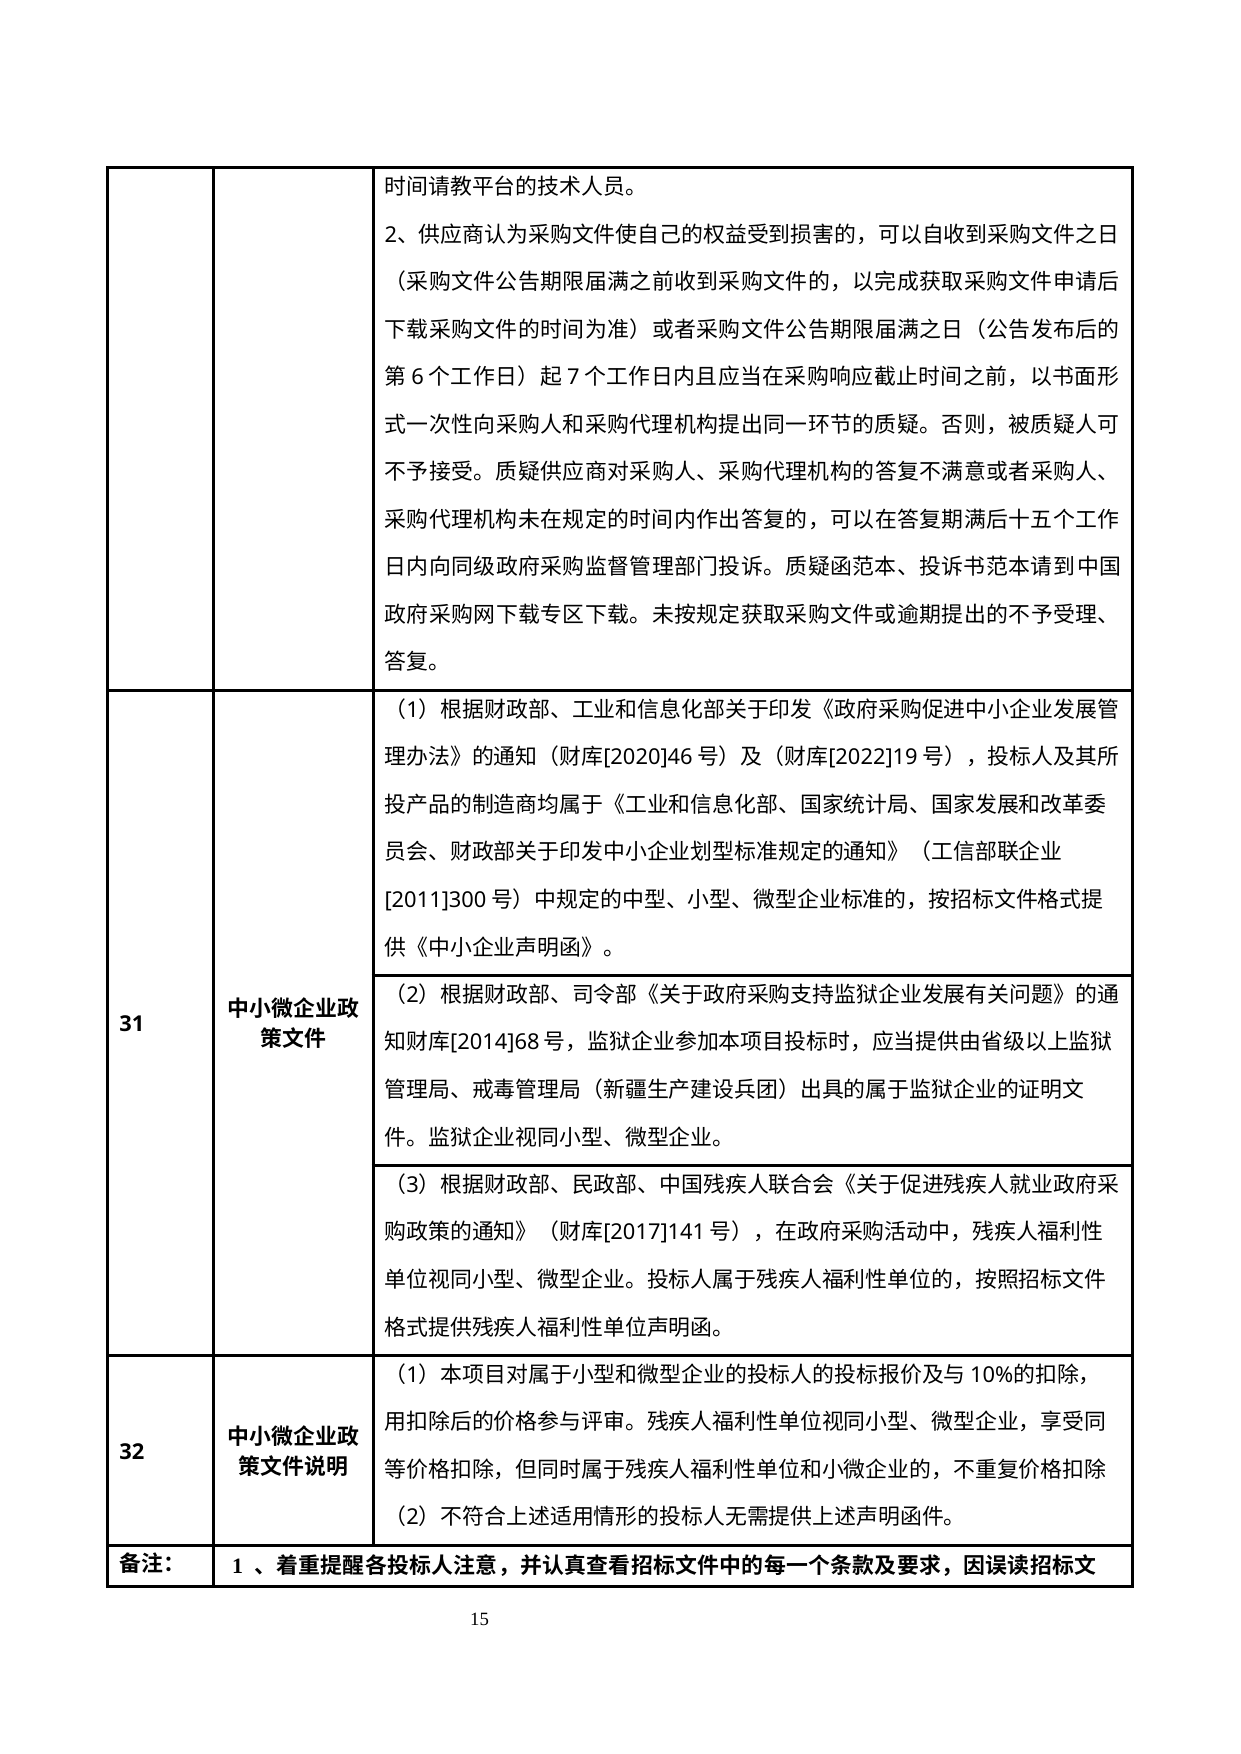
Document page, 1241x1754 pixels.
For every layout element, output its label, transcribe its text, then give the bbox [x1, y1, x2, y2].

table_cell 备注： [109, 1547, 212, 1585]
table_cell （2）根据财政部、司令部《关于政府采购支持监狱企业发展有关问题》的通知财库[2014]68号，监狱企业参加本项目投标时，应当提供由省级以上监狱管理局、戒毒管理局（新疆生产建设兵团）出具的属于监狱企业的证明文件。监狱企业视同小型、微型企业。 [375, 977, 1131, 1164]
table_cell 中小微企业政策文件 [215, 692, 372, 1354]
table_cell （3）根据财政部、民政部、中国残疾人联合会《关于促进残疾人就业政府采购政策的通知》（财库[2017]141号），在政府采购活动中，残疾人福利性单位视同小型、微型企业。投标人属于残疾人福利性单位的，按照招标文件格式提供残疾人福利性单位声明函。 [375, 1167, 1131, 1354]
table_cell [375, 169, 1131, 688]
table_cell 31 [109, 692, 212, 1354]
table_cell 32 [109, 1357, 212, 1544]
table_cell 中小微企业政策文件说明 [215, 1357, 372, 1544]
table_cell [215, 1547, 1131, 1585]
table_cell （1）根据财政部、工业和信息化部关于印发《政府采购促进中小企业发展管理办法》的通知（财库[2020]46号）及（财库[2022]19号），投标人及其所投产品的制造商均属于《工业和信息化部、国家统计局、国家发展和改革委员会、财政部关于印发中小企业划型标准规定的通知》（工信部联企业[2011]300号）中规定的中型、小型、微型企业标准的，按招标文件格式提供《中小企业声明函》。 [375, 692, 1131, 974]
table_cell 本项目对属于小型和微型企业的投标人的投标报价及与10%的扣除，用扣除后的价格参与评审。残疾人福利性单位视同小型、微型企业，享受同等价格扣除，但同时属于残疾人福利性单位和小微企业的，不重复价格扣除 （2）不符合上述适用情形的投标人无需提供上述声明函件。 [375, 1357, 1131, 1544]
